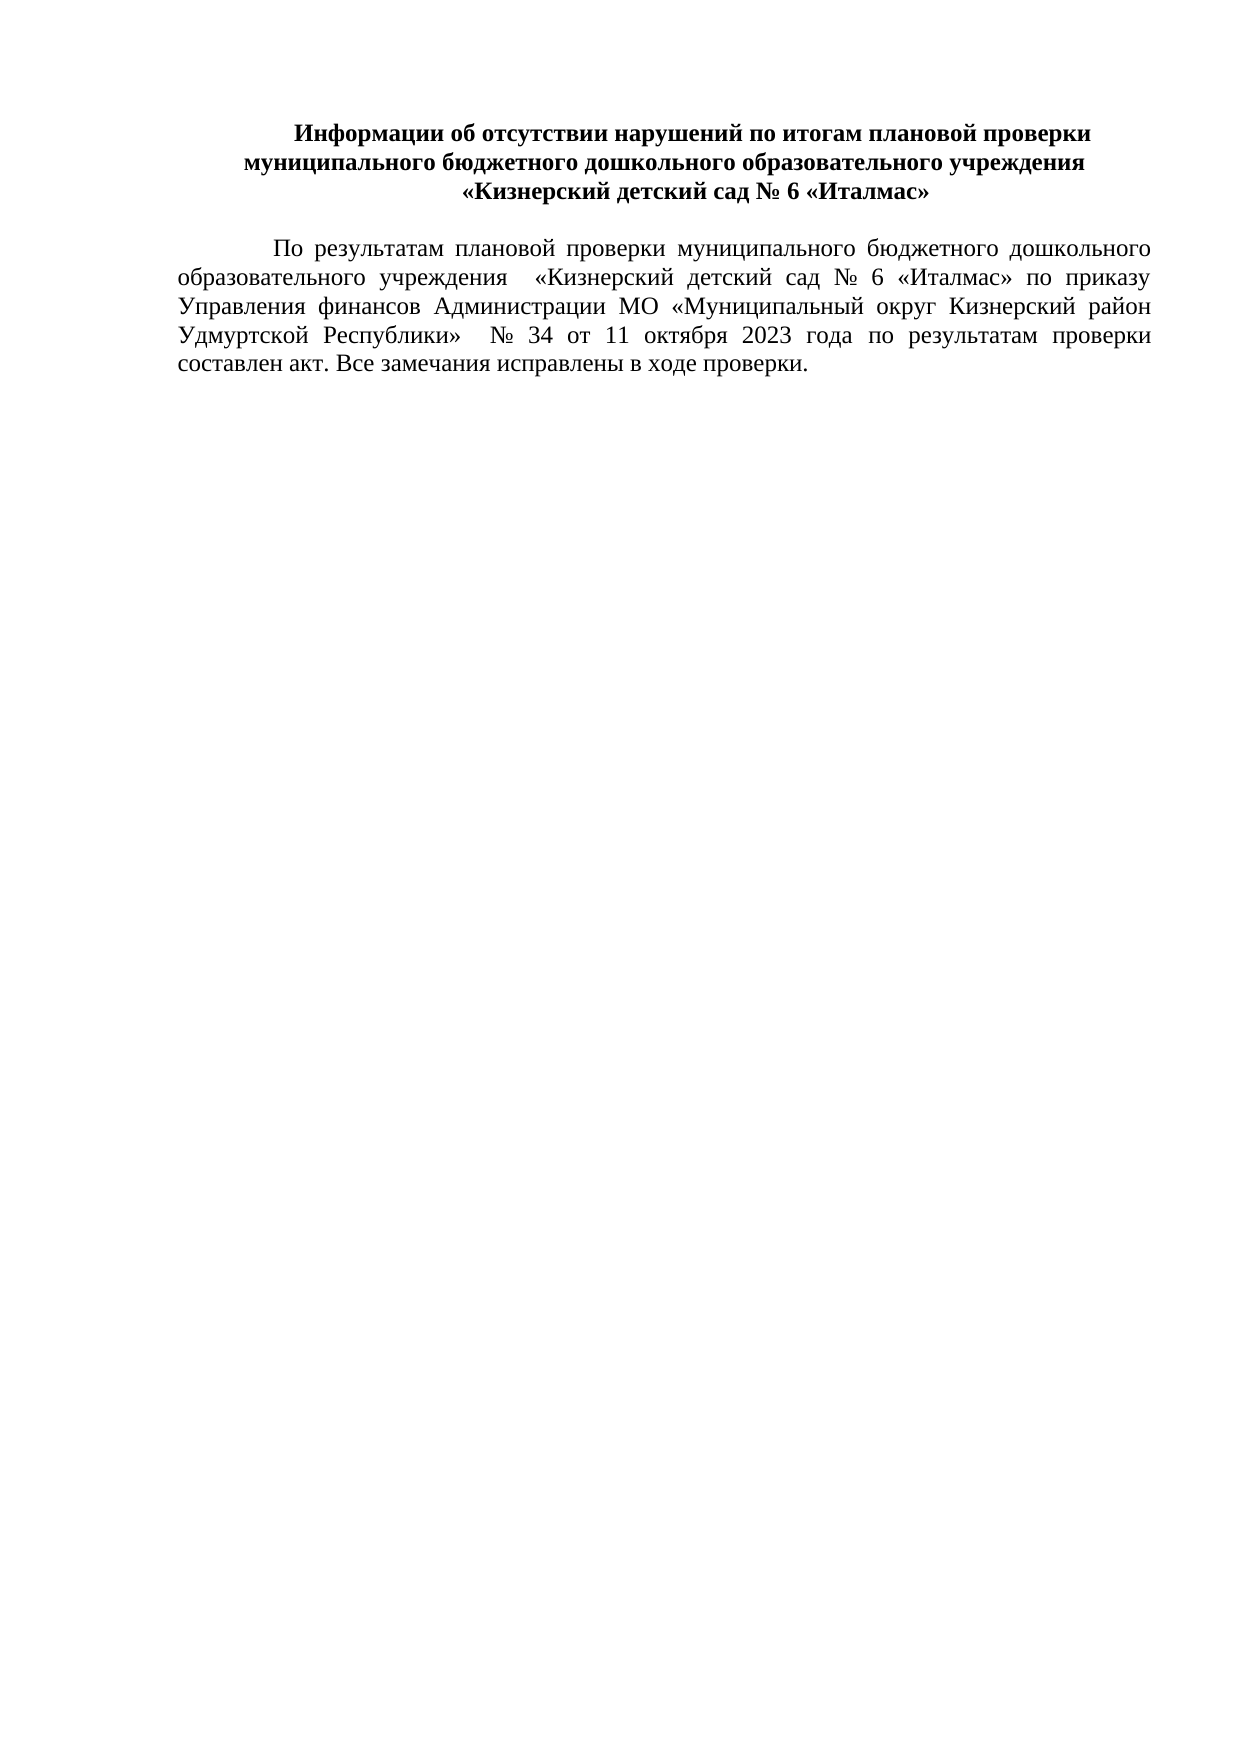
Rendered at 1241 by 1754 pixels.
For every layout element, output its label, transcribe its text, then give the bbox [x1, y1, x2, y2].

text «Кизнерский детский сад № 6 «Италмас» [177, 176, 1152, 204]
text По результатам плановой проверки муниципального бюджетного дошкольного образовательного учреждения «Кизнерский детский сад № 6 «Италмас» по приказу Управления финансов Администрации МО «Муниципальный округ Кизнерский район Удмуртской Республики» № 34 от 11 октября 2023 года по результатам проверки составлен акт. Все замечания исправлены в ходе проверки. [177, 233, 1152, 377]
text Информации об отсутствии нарушений по итогам плановой проверки муниципального бюджетного дошкольного образовательного учреждения [177, 118, 1152, 176]
